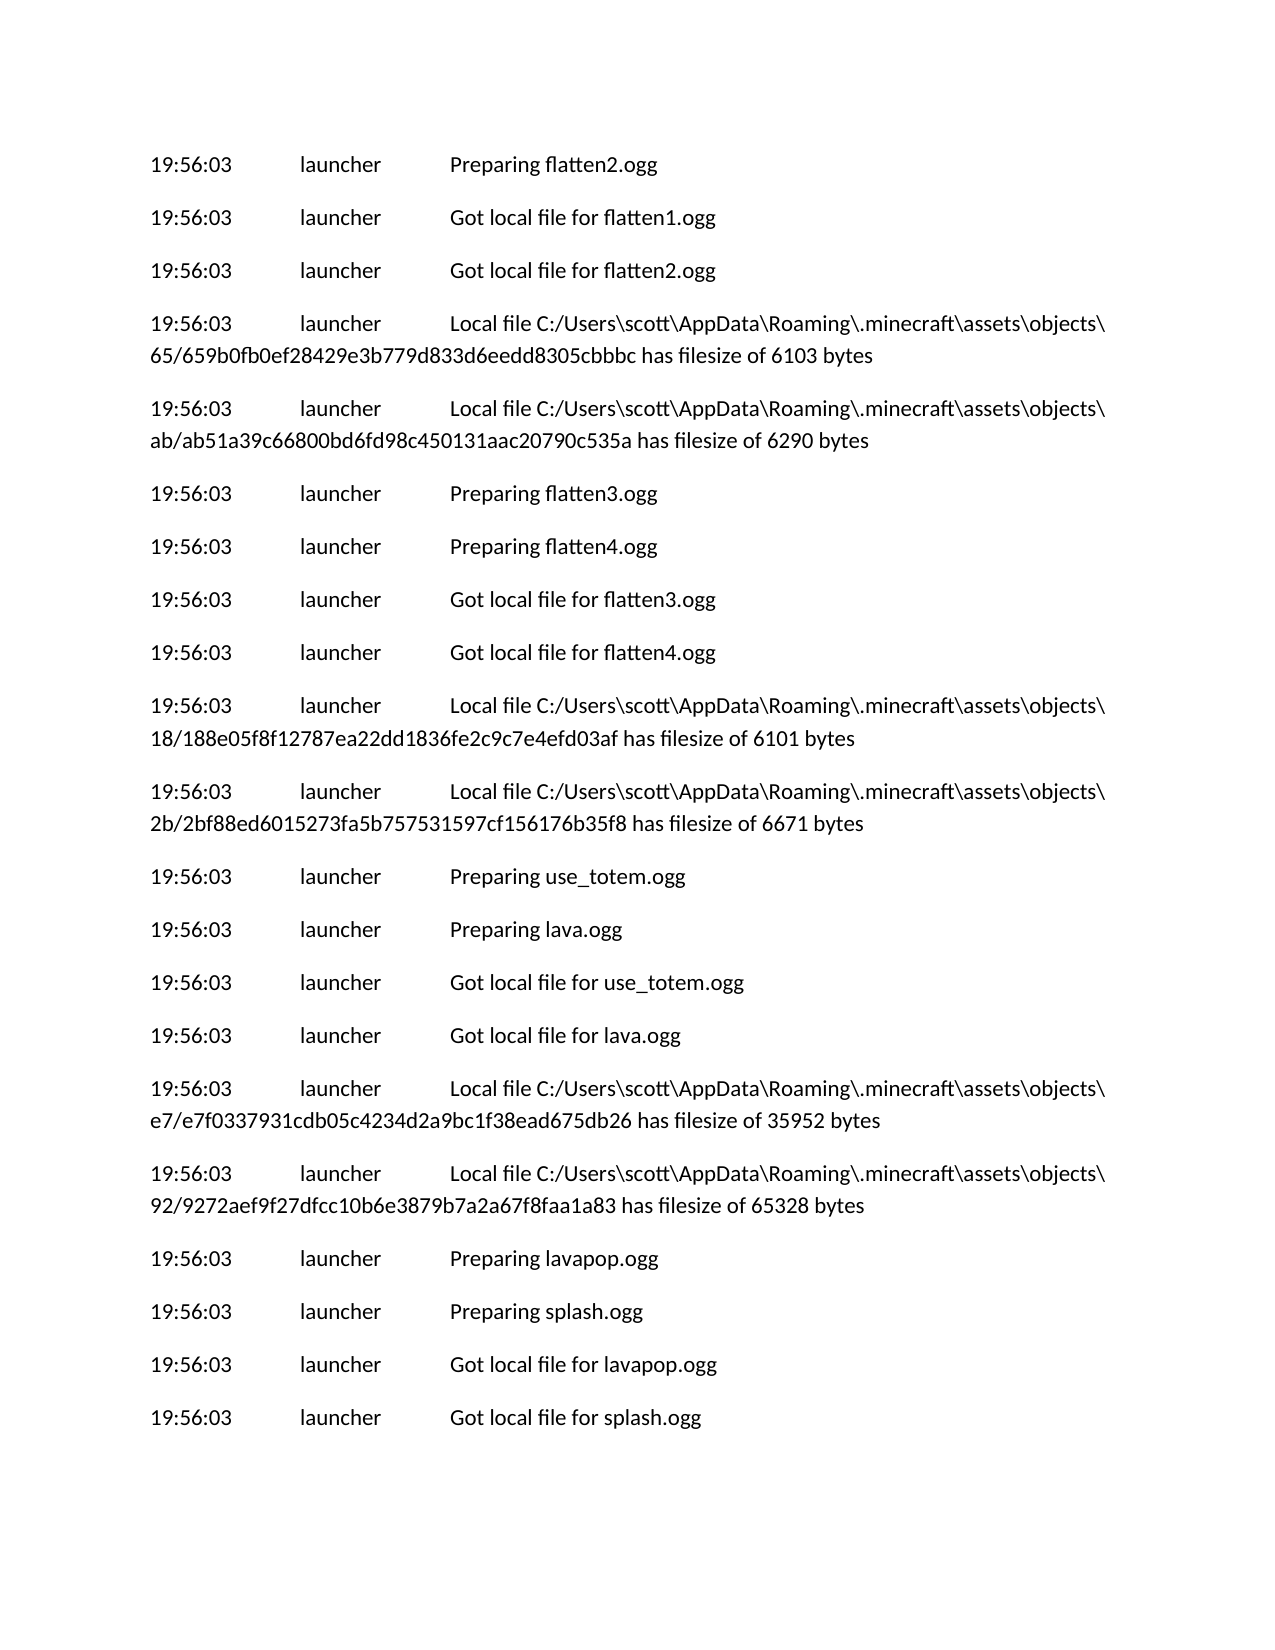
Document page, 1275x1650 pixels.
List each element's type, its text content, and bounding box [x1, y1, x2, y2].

text 19:56:03 launcher Preparing use_totem.ogg [150, 862, 1125, 890]
text 19:56:03 launcher Preparing splash.ogg [150, 1297, 1125, 1326]
text 19:56:03 launcher Local file C:/Users\scott\AppData\Roaming\.minecraft\assets\objects\ab/ab51a39c66800bd6fd98c450131aac20790c535a has filesize of 6290 bytes [150, 394, 1125, 454]
text 19:56:03 launcher Got local file for flatten2.ogg [150, 256, 1125, 284]
text 19:56:03 launcher Local file C:/Users\scott\AppData\Roaming\.minecraft\assets\objects\92/9272aef9f27dfcc10b6e3879b7a2a67f8faa1a83 has filesize of 65328 bytes [150, 1159, 1125, 1219]
text 19:56:03 launcher Preparing lavapop.ogg [150, 1244, 1125, 1272]
text 19:56:03 launcher Preparing lava.ogg [150, 915, 1125, 943]
text 19:56:03 launcher Local file C:/Users\scott\AppData\Roaming\.minecraft\assets\objects\e7/e7f0337931cdb05c4234d2a9bc1f38ead675db26 has filesize of 35952 bytes [150, 1074, 1125, 1134]
text 19:56:03 launcher Got local file for flatten4.ogg [150, 638, 1125, 667]
text 19:56:03 launcher Got local file for splash.ogg [150, 1403, 1125, 1432]
text 19:56:03 launcher Got local file for use_totem.ogg [150, 968, 1125, 996]
text 19:56:03 launcher Got local file for flatten3.ogg [150, 586, 1125, 613]
text 19:56:03 launcher Local file C:/Users\scott\AppData\Roaming\.minecraft\assets\objects\65/659b0fb0ef28429e3b779d833d6eedd8305cbbbc has filesize of 6103 bytes [150, 309, 1125, 369]
text 19:56:03 launcher Preparing flatten2.ogg [150, 150, 1125, 178]
text 19:56:03 launcher Local file C:/Users\scott\AppData\Roaming\.minecraft\assets\objects\2b/2bf88ed6015273fa5b757531597cf156176b35f8 has filesize of 6671 bytes [150, 777, 1125, 837]
text 19:56:03 launcher Got local file for lava.ogg [150, 1021, 1125, 1049]
text 19:56:03 launcher Preparing flatten4.ogg [150, 532, 1125, 561]
text 19:56:03 launcher Preparing flatten3.ogg [150, 479, 1125, 507]
text 19:56:03 launcher Got local file for lavapop.ogg [150, 1351, 1125, 1378]
text 19:56:03 launcher Local file C:/Users\scott\AppData\Roaming\.minecraft\assets\objects\18/188e05f8f12787ea22dd1836fe2c9c7e4efd03af has filesize of 6101 bytes [150, 692, 1125, 752]
text 19:56:03 launcher Got local file for flatten1.ogg [150, 203, 1125, 231]
